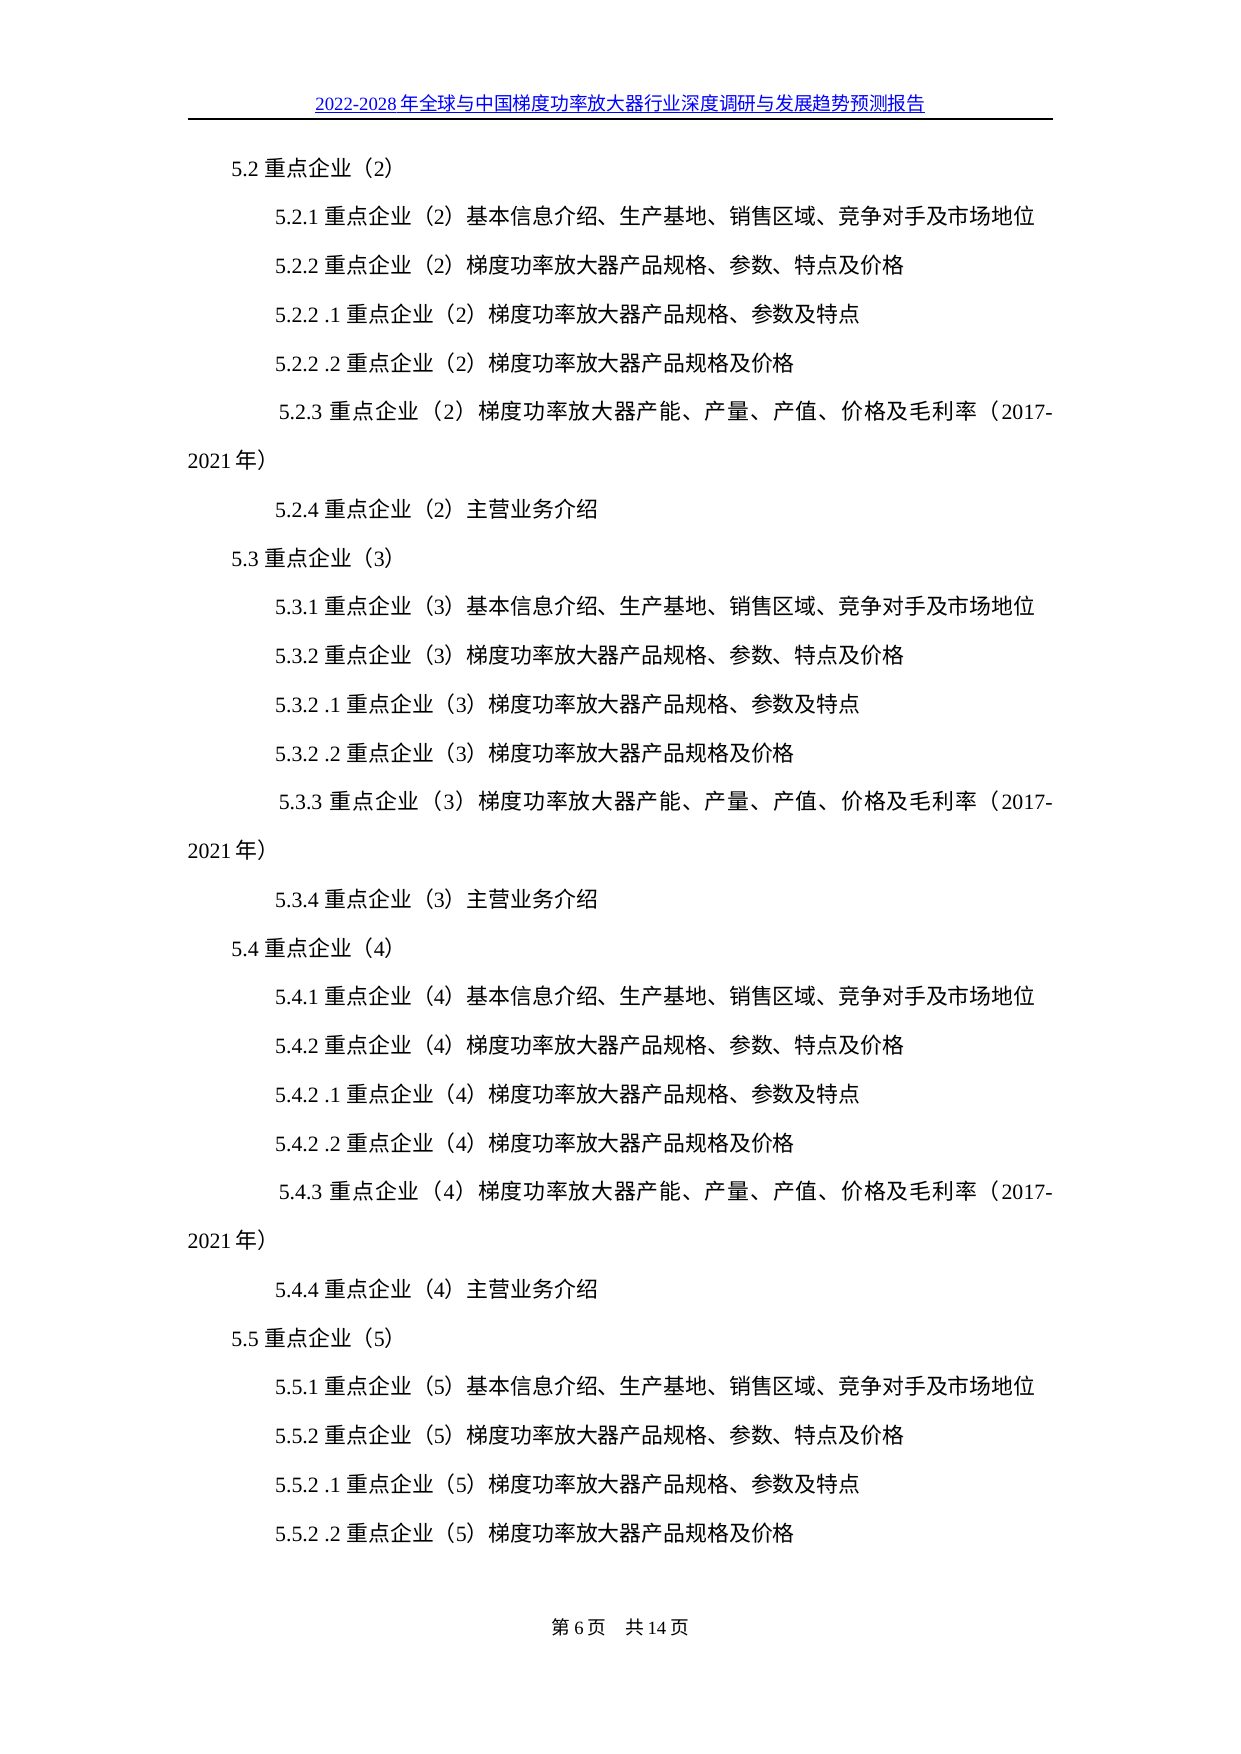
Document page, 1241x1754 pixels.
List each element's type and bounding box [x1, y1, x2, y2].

text [187, 150, 1053, 1548]
